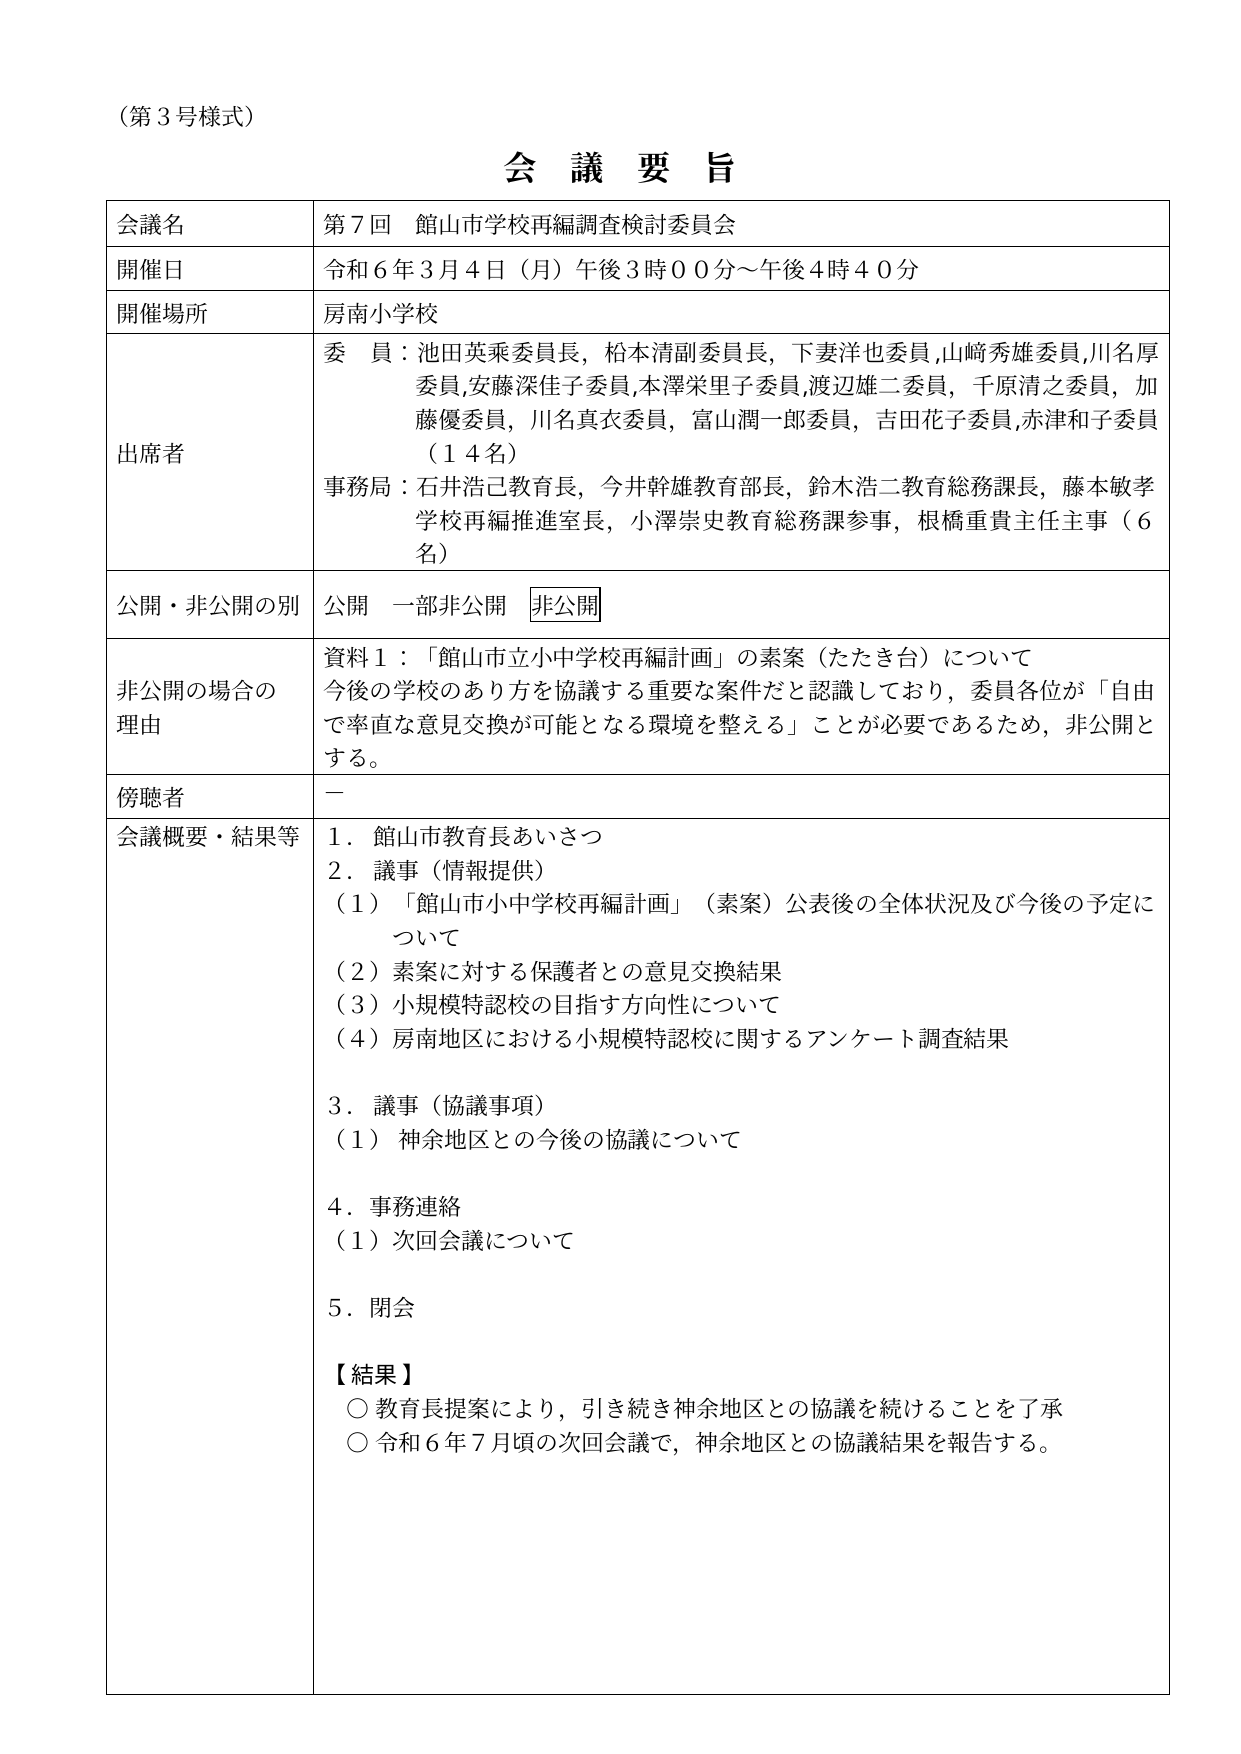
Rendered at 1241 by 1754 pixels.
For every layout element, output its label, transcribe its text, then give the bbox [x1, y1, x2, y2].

table_header 第７回 館山市学校再編調査検討委員会 [314, 201, 1169, 246]
table_cell 令和６年３月４日（月）午後３時００分～午後４時４０分 [314, 247, 1169, 290]
table_cell 開催場所 [107, 291, 313, 333]
text （第３号様式） [106, 99, 1134, 133]
table_cell 委 員：池田英乘委員長，柗本清副委員長，下妻洋也委員,山﨑秀雄委員,川名厚委員,安藤深佳子委員,本澤栄里子委員,渡辺雄二委員，千原清之委員，加藤優委員，川名真衣委員，富山潤一郎委員，吉田花子委員,赤津和子委員（１４名） 事務局：石井浩己教育長，今井幹雄教育部長，鈴木浩二教育総務課長，藤本敏孝学校再編推進室長，小澤崇史教育総務課参事，根橋重貴主任主事（６名） [314, 334, 1169, 570]
table_cell 会議概要・結果等 [107, 819, 313, 1693]
table_cell 出席者 [107, 334, 313, 570]
table_header 会議名 [107, 201, 313, 246]
table_cell 公開 一部非公開 非公開 [314, 571, 1169, 638]
table_cell 公開・非公開の別 [107, 571, 313, 638]
text 会議要旨 [106, 133, 1134, 200]
table_cell 非公開の場合の 理由 [107, 639, 313, 774]
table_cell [314, 819, 1169, 1693]
table_cell 資料１：「館山市立小中学校再編計画」の素案（たたき台）について 今後の学校のあり方を協議する重要な案件だと認識しており，委員各位が「自由で率直な意見交換が可能となる環境を整える」ことが必要であるため，非公開とする。 [314, 639, 1169, 774]
table_cell 開催日 [107, 247, 313, 290]
table_cell 房南小学校 [314, 291, 1169, 333]
table_cell 傍聴者 [107, 775, 313, 818]
table_cell － [314, 775, 1169, 818]
